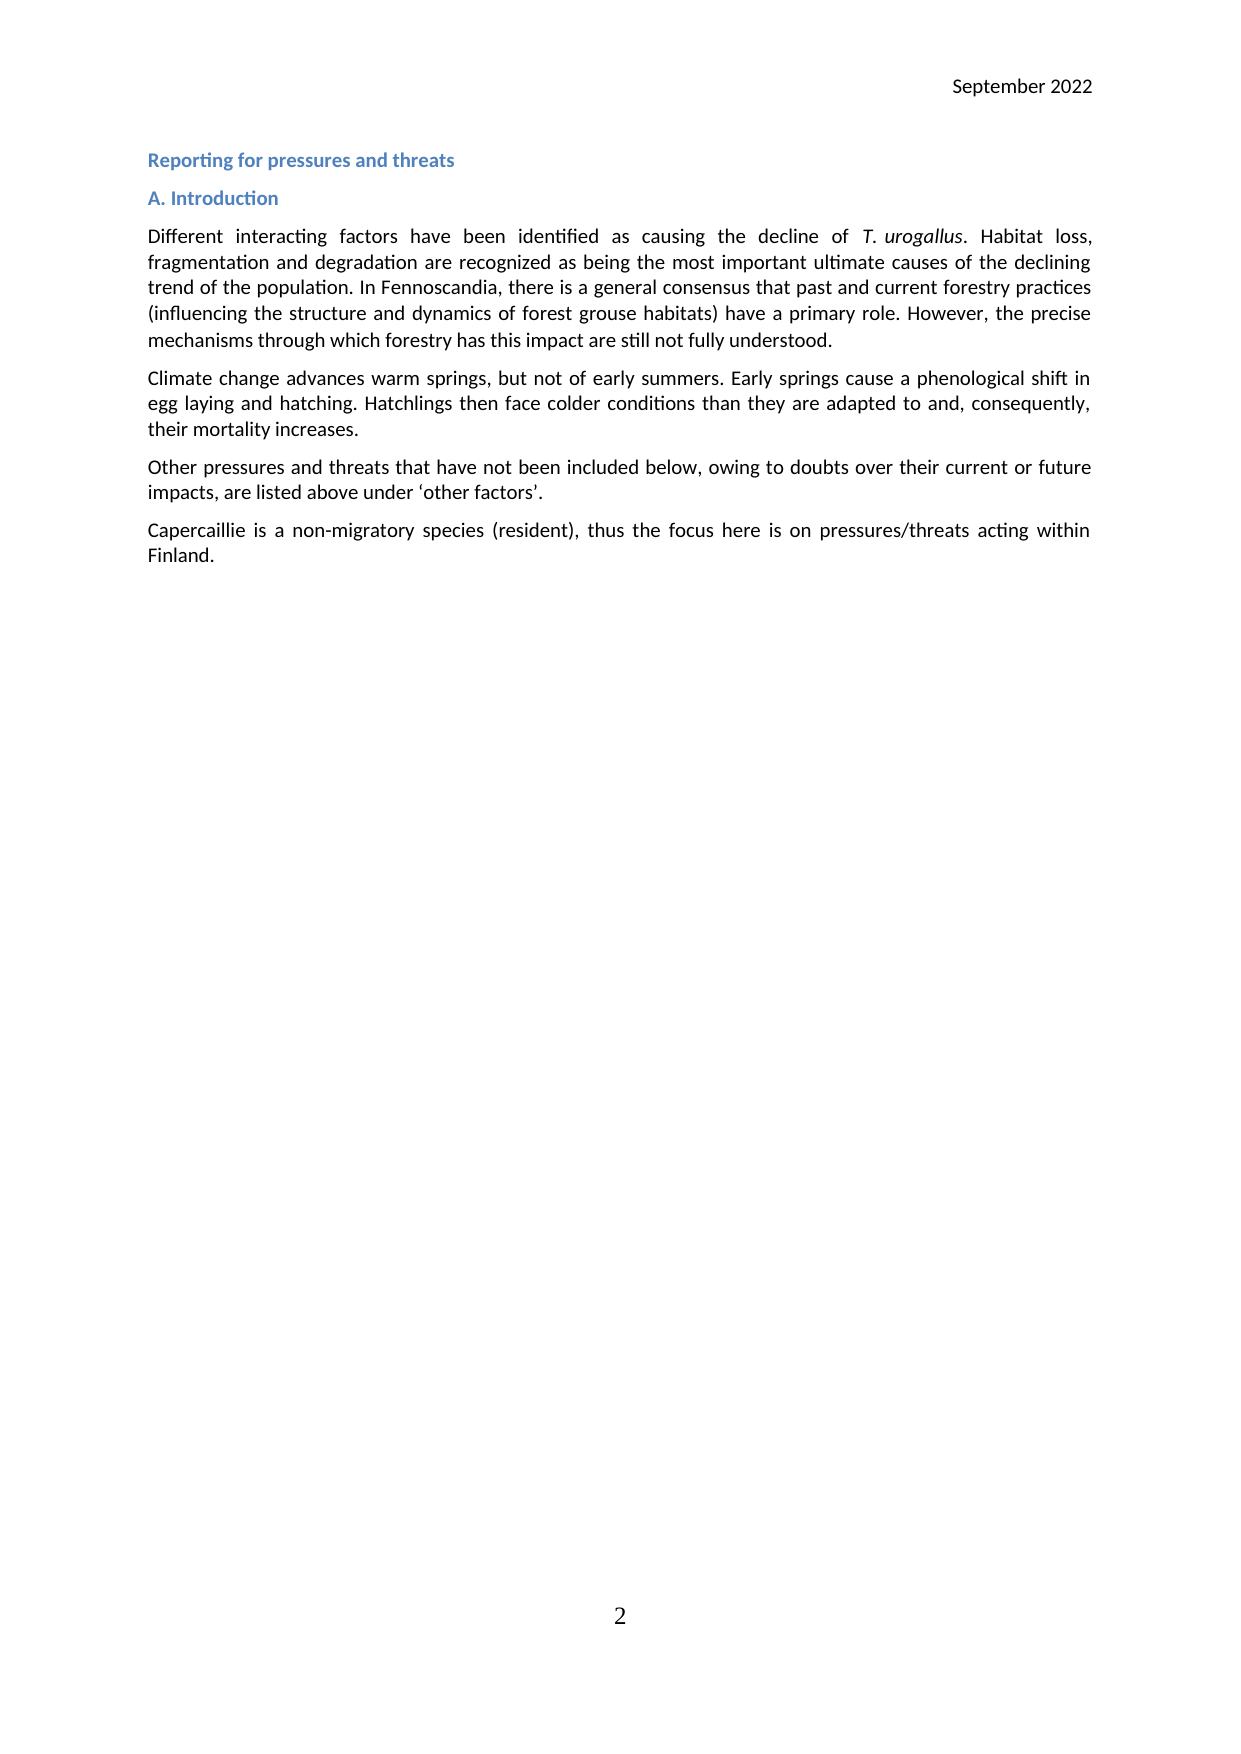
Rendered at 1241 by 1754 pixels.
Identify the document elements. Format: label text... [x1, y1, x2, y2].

text Different interacting factors have been identified as causing the decline of T. urogallus. Habitat loss, fragmentation and degradation are recognized as being the most important ultimate causes of the declining trend of the population. In Fennoscandia, there is a general consensus that past and current forestry practices (influencing the structure and dynamics of forest grouse habitats) have a primary role. However, the precise mechanisms through which forestry has this impact are still not fully understood. [148, 223, 1093, 353]
text Reporting for pressures and threats [148, 148, 1093, 173]
text Other pressures and threats that have not been included below, owing to doubts over their current or future impacts, are listed above under ‘other factors’. [148, 454, 1093, 505]
text Climate change advances warm springs, but not of early summers. Early springs cause a phenological shift in egg laying and hatching. Hatchlings then face colder conditions than they are adapted to and, consequently, their mortality increases. [148, 365, 1093, 441]
text A. Introduction [148, 186, 1093, 211]
text Capercaillie is a non-migratory species (resident), thus the focus here is on pressures/threats acting within Finland. [148, 517, 1093, 568]
